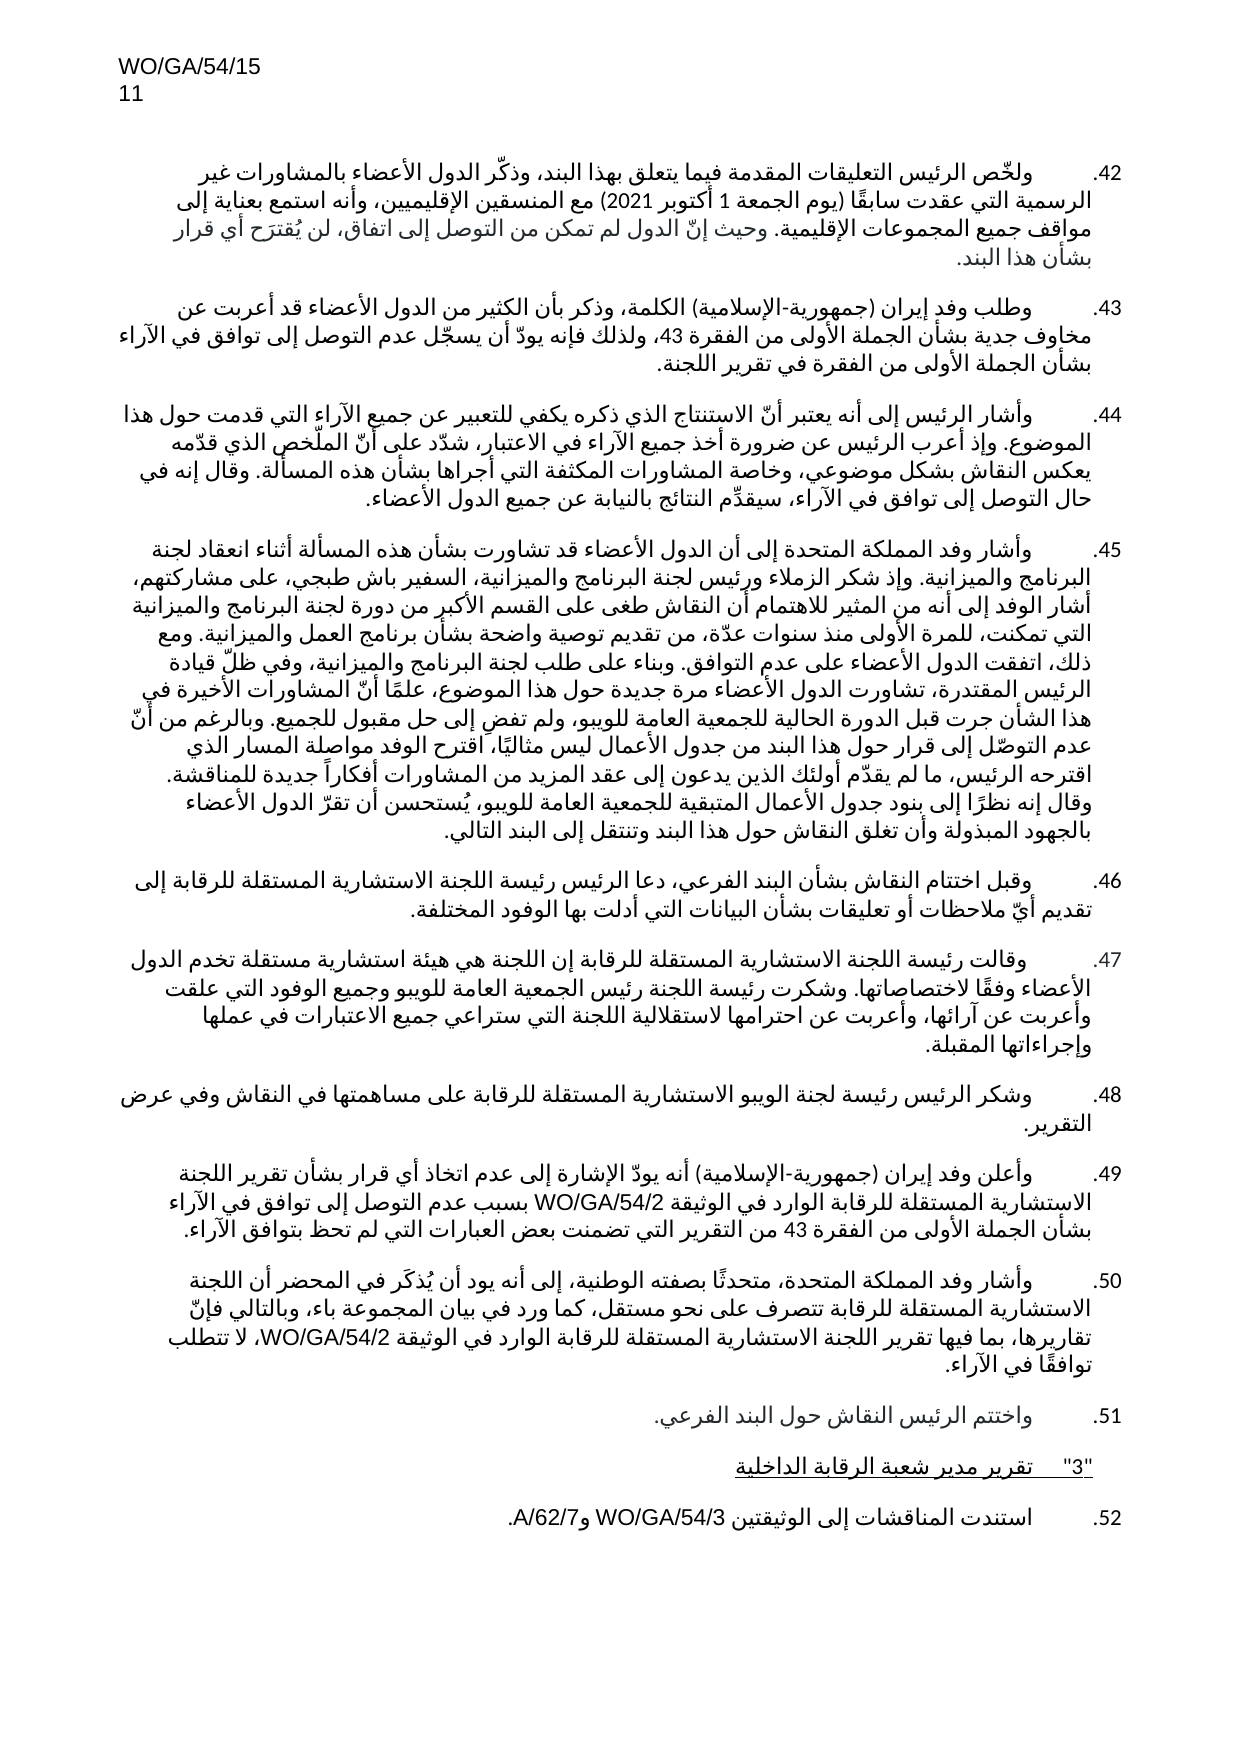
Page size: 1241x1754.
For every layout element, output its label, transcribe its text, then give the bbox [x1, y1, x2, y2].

text ولخّص الرئيس التعليقات المقدمة فيما يتعلق بهذا البند، وذكّر الدول الأعضاء بالمشاورات غير الرسمية التي عقدت سابقًا (يوم الجمعة 1 أكتوبر 2021) مع المنسقين الإقليميين، وأنه استمع بعناية إلى مواقف جميع المجموعات الإقليمية. وحيث إنّ الدول لم تمكن من التوصل إلى اتفاق، لن يُقترَح أي قرار بشأن هذا البند. [118, 158, 1092, 271]
text واختتم الرئيس النقاش حول البند الفرعي. [118, 1402, 1092, 1429]
text وأشار الرئيس إلى أنه يعتبر أنّ الاستنتاج الذي ذكره يكفي للتعبير عن جميع الآراء التي قدمت حول هذا الموضوع. وإذ أعرب الرئيس عن ضرورة أخذ جميع الآراء في الاعتبار، شدّد على أنّ الملّخص الذي قدّمه يعكس النقاش بشكل موضوعي، وخاصة المشاورات المكثفة التي أجراها بشأن هذه المسألة. وقال إنه في حال التوصل إلى توافق في الآراء، سيقدِّم النتائج بالنيابة عن جميع الدول الأعضاء. [118, 401, 1092, 513]
text "3" تقرير مدير شعبة الرقابة الداخلية [118, 1452, 1092, 1481]
text وشكر الرئيس رئيسة لجنة الويبو الاستشارية المستقلة للرقابة على مساهمتها في النقاش وفي عرض التقرير. [118, 1081, 1092, 1137]
text وأعلن وفد إيران (جمهورية-الإسلامية) أنه يودّ الإشارة إلى عدم اتخاذ أي قرار بشأن تقرير اللجنة الاستشارية المستقلة للرقابة الوارد في الوثيقة WO/GA/54/2 بسبب عدم التوصل إلى توافق في الآراء بشأن الجملة الأولى من الفقرة 43 من التقرير التي تضمنت بعض العبارات التي لم تحظ بتوافق الآراء. [118, 1159, 1092, 1244]
text وقالت رئيسة اللجنة الاستشارية المستقلة للرقابة إن اللجنة هي هيئة استشارية مستقلة تخدم الدول الأعضاء وفقًا لاختصاصاتها. وشكرت رئيسة اللجنة رئيس الجمعية العامة للويبو وجميع الوفود التي علقت وأعربت عن آرائها، وأعربت عن احترامها لاستقلالية اللجنة التي ستراعي جميع الاعتبارات في عملها وإجراءاتها المقبلة. [118, 946, 1092, 1058]
text استندت المناقشات إلى الوثيقتين WO/GA/54/3 وA/62/7. [118, 1503, 1092, 1531]
text وقبل اختتام النقاش بشأن البند الفرعي، دعا الرئيس رئيسة اللجنة الاستشارية المستقلة للرقابة إلى تقديم أيّ ملاحظات أو تعليقات بشأن البيانات التي أدلت بها الوفود المختلفة. [118, 867, 1092, 923]
text وأشار وفد المملكة المتحدة إلى أن الدول الأعضاء قد تشاورت بشأن هذه المسألة أثناء انعقاد لجنة البرنامج والميزانية. وإذ شكر الزملاء ورئيس لجنة البرنامج والميزانية، السفير باش طبجي، على مشاركتهم، أشار الوفد إلى أنه من المثير للاهتمام أن النقاش طغى على القسم الأكبر من دورة لجنة البرنامج والميزانية التي تمكنت، للمرة الأولى منذ سنوات عدّة، من تقديم توصية واضحة بشأن برنامج العمل والميزانية. ومع ذلك، اتفقت الدول الأعضاء على عدم التوافق. وبناء على طلب لجنة البرنامج والميزانية، وفي ظلّ قيادة الرئيس المقتدرة، تشاورت الدول الأعضاء مرة جديدة حول هذا الموضوع، علمًا أنّ المشاورات الأخيرة في هذا الشأن جرت قبل الدورة الحالية للجمعية العامة للويبو، ولم تفضِ إلى حل مقبول للجميع. وبالرغم من أنّ عدم التوصّل إلى قرار حول هذا البند من جدول الأعمال ليس مثاليًا، اقترح الوفد مواصلة المسار الذي اقترحه الرئيس، ما لم يقدّم أولئك الذين يدعون إلى عقد المزيد من المشاورات أفكاراً جديدة للمناقشة. وقال إنه نظرًا إلى بنود جدول الأعمال المتبقية للجمعية العامة للويبو، يُستحسن أن تقرّ الدول الأعضاء بالجهود المبذولة وأن تغلق النقاش حول هذا البند وتنتقل إلى البند التالي. [118, 536, 1092, 844]
text وطلب وفد إيران (جمهورية-الإسلامية) الكلمة، وذكر بأن الكثير من الدول الأعضاء قد أعربت عن مخاوف جدية بشأن الجملة الأولى من الفقرة 43، ولذلك فإنه يودّ أن يسجّل عدم التوصل إلى توافق في الآراء بشأن الجملة الأولى من الفقرة في تقرير اللجنة. [118, 293, 1092, 378]
text وأشار وفد المملكة المتحدة، متحدثًا بصفته الوطنية، إلى أنه يود أن يُذكَر في المحضر أن اللجنة الاستشارية المستقلة للرقابة تتصرف على نحو مستقل، كما ورد في بيان المجموعة باء، وبالتالي فإنّ تقاريرها، بما فيها تقرير اللجنة الاستشارية المستقلة للرقابة الوارد في الوثيقة WO/GA/54/2، لا تتطلب توافقًا في الآراء. [118, 1267, 1092, 1379]
